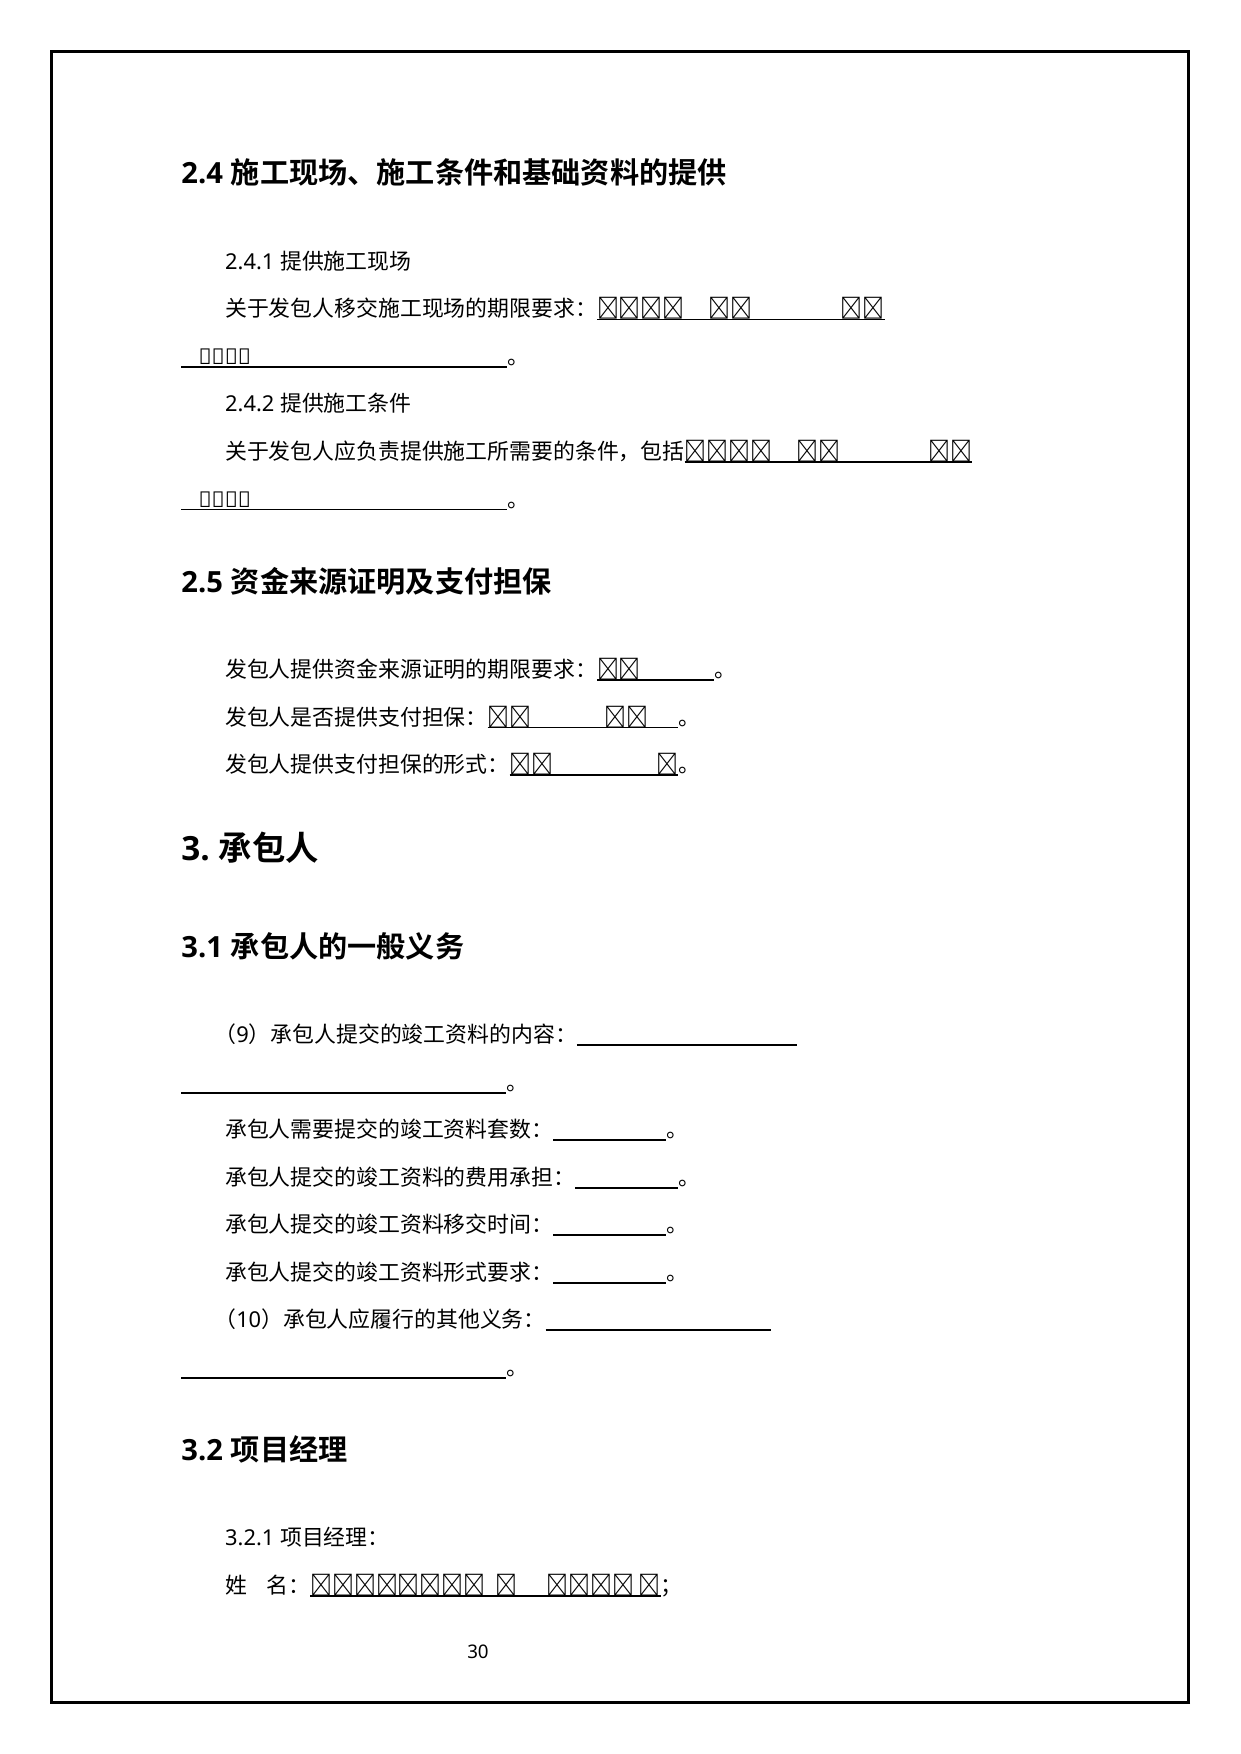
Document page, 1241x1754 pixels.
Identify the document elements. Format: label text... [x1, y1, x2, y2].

text 发包人是否提供支付担保：  。 [181, 699, 1053, 731]
text 2.4.2 提供施工条件 [181, 386, 1053, 418]
text 关于发包人移交施工现场的期限要求：   [181, 291, 1053, 323]
text  。 [181, 339, 1053, 371]
text 3.1 承包人的一般义务 [181, 923, 1053, 966]
text 发包人提供支付担保的形式： 。 [181, 747, 1053, 779]
text 发包人提供资金来源证明的期限要求： 。 [181, 652, 1053, 684]
text 3.2 项目经理 [181, 1427, 1053, 1469]
text （9）承包人提交的竣工资料的内容： [181, 1017, 1053, 1049]
text  。 [181, 482, 1053, 513]
text 3. 承包人 [181, 822, 1053, 870]
text 。 [181, 1065, 1053, 1096]
text 3.2.1 项目经理： [181, 1520, 1053, 1552]
text 承包人提交的竣工资料的费用承担： 。 [181, 1160, 1053, 1191]
text 2.4 施工现场、施工条件和基础资料的提供 [181, 150, 1053, 192]
text （10）承包人应履行的其他义务： [181, 1302, 1053, 1334]
text 2.4.1 提供施工现场 [181, 244, 1053, 276]
text 关于发包人应负责提供施工所需要的条件，包括   [181, 434, 1053, 466]
text 姓 名：   ； [181, 1568, 1053, 1599]
text 承包人提交的竣工资料移交时间： 。 [181, 1207, 1053, 1239]
text 2.5 资金来源证明及支付担保 [181, 558, 1053, 601]
text 。 [181, 1350, 1053, 1382]
text 承包人提交的竣工资料形式要求： 。 [181, 1255, 1053, 1286]
text 承包人需要提交的竣工资料套数： 。 [181, 1112, 1053, 1144]
